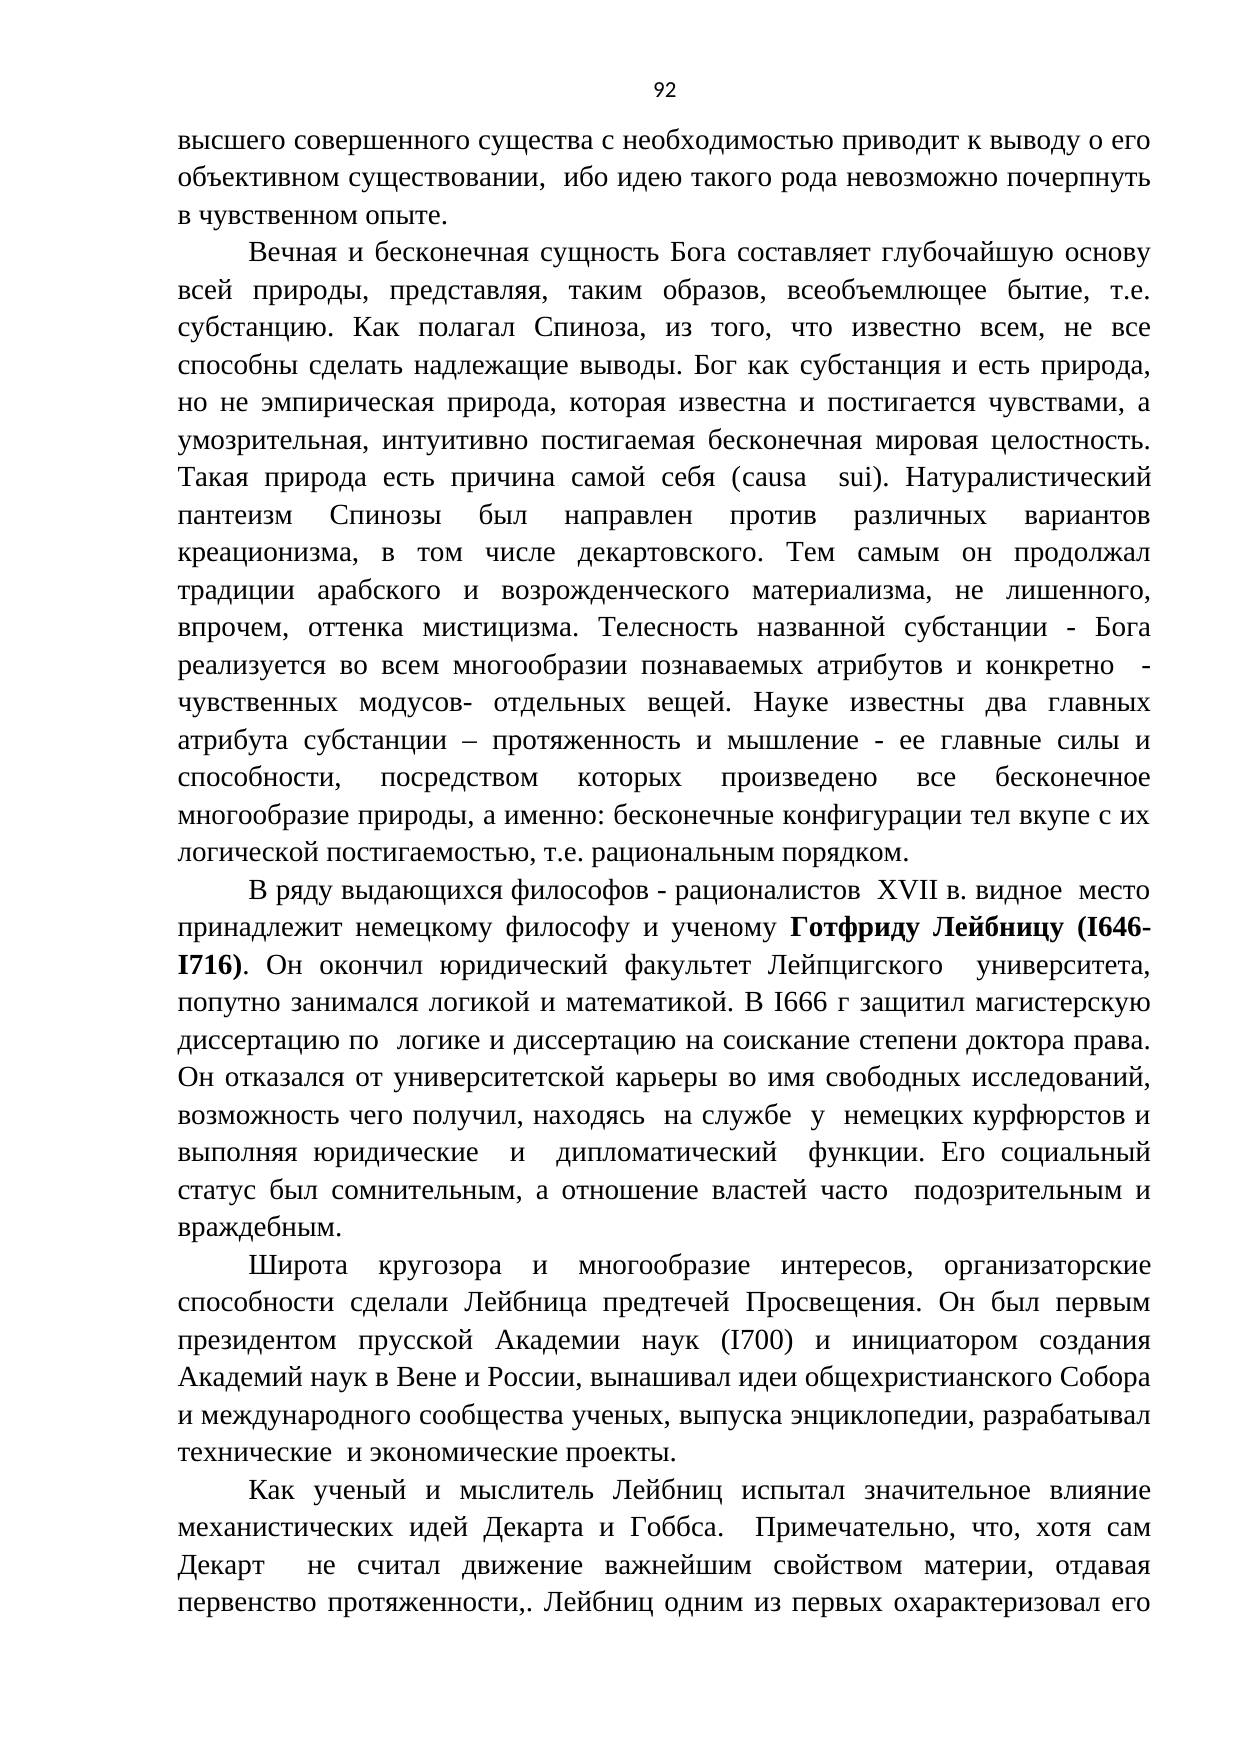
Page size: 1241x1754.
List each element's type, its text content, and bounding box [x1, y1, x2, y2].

text Широта кругозора и многообразие интересов, организаторские способности сделали Лейбница предтечей Просвещения. Он был первым президентом прусской Академии наук (I700) и инициатором создания Академий наук в Вене и России, вынашивал идеи общехристианского Собора и международного сообщества ученых, выпуска энциклопедии, разрабатывал технические и экономические проекты. [177, 1243, 1152, 1468]
text В ряду выдающихся философов - рационалистов XVII в. видное место принадлежит немецкому философу и ученому Готфриду Лейбницу (I646-I716). Он окончил юридический факультет Лейпцигского университета, попутно занимался логикой и математикой. В I666 г защитил магистерскую диссертацию по логике и диссертацию на соискание степени доктора права. Он отказался от университетской карьеры во имя свободных исследований, возможность чего получил, находясь на службе у немецких курфюрстов и выполняя юридические и дипломатический функции. Его социальный статус был сомнительным, а отношение властей часто подозрительным и враждебным. [177, 868, 1152, 1243]
text Вечная и бесконечная сущность Бога составляет глубочайшую основу всей природы, представляя, таким образов, всеобъемлющее бытие, т.е. субстанцию. Как полагал Спиноза, из того, что известно всем, не все способны сделать надлежащие выводы. Бог как субстанция и есть природа, но не эмпирическая природа, которая известна и постигается чувствами, а умозрительная, интуитивно постигаемая бесконечная мировая целостность. Такая природа есть причина самой себя (causa sui). Натуралистический пантеизм Спинозы был направлен против различных вариантов креационизма, в том числе декартовского. Тем самым он продолжал традиции арабского и возрожденческого материализма, не лишенного, впрочем, оттенка мистицизма. Телесность названной субстанции - Бога реализуется во всем многообразии познаваемых атрибутов и конкретно - чувственных модусов- отдельных вещей. Науке известны два главных атрибута субстанции – протяженность и мышление - ее главные силы и способности, посредством которых произведено все бесконечное многообразие природы, а именно: бесконечные конфигурации тел вкупе с их логической постигаемостью, т.е. рациональным порядком. [177, 231, 1152, 868]
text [177, 1468, 1152, 1618]
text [177, 118, 1152, 231]
